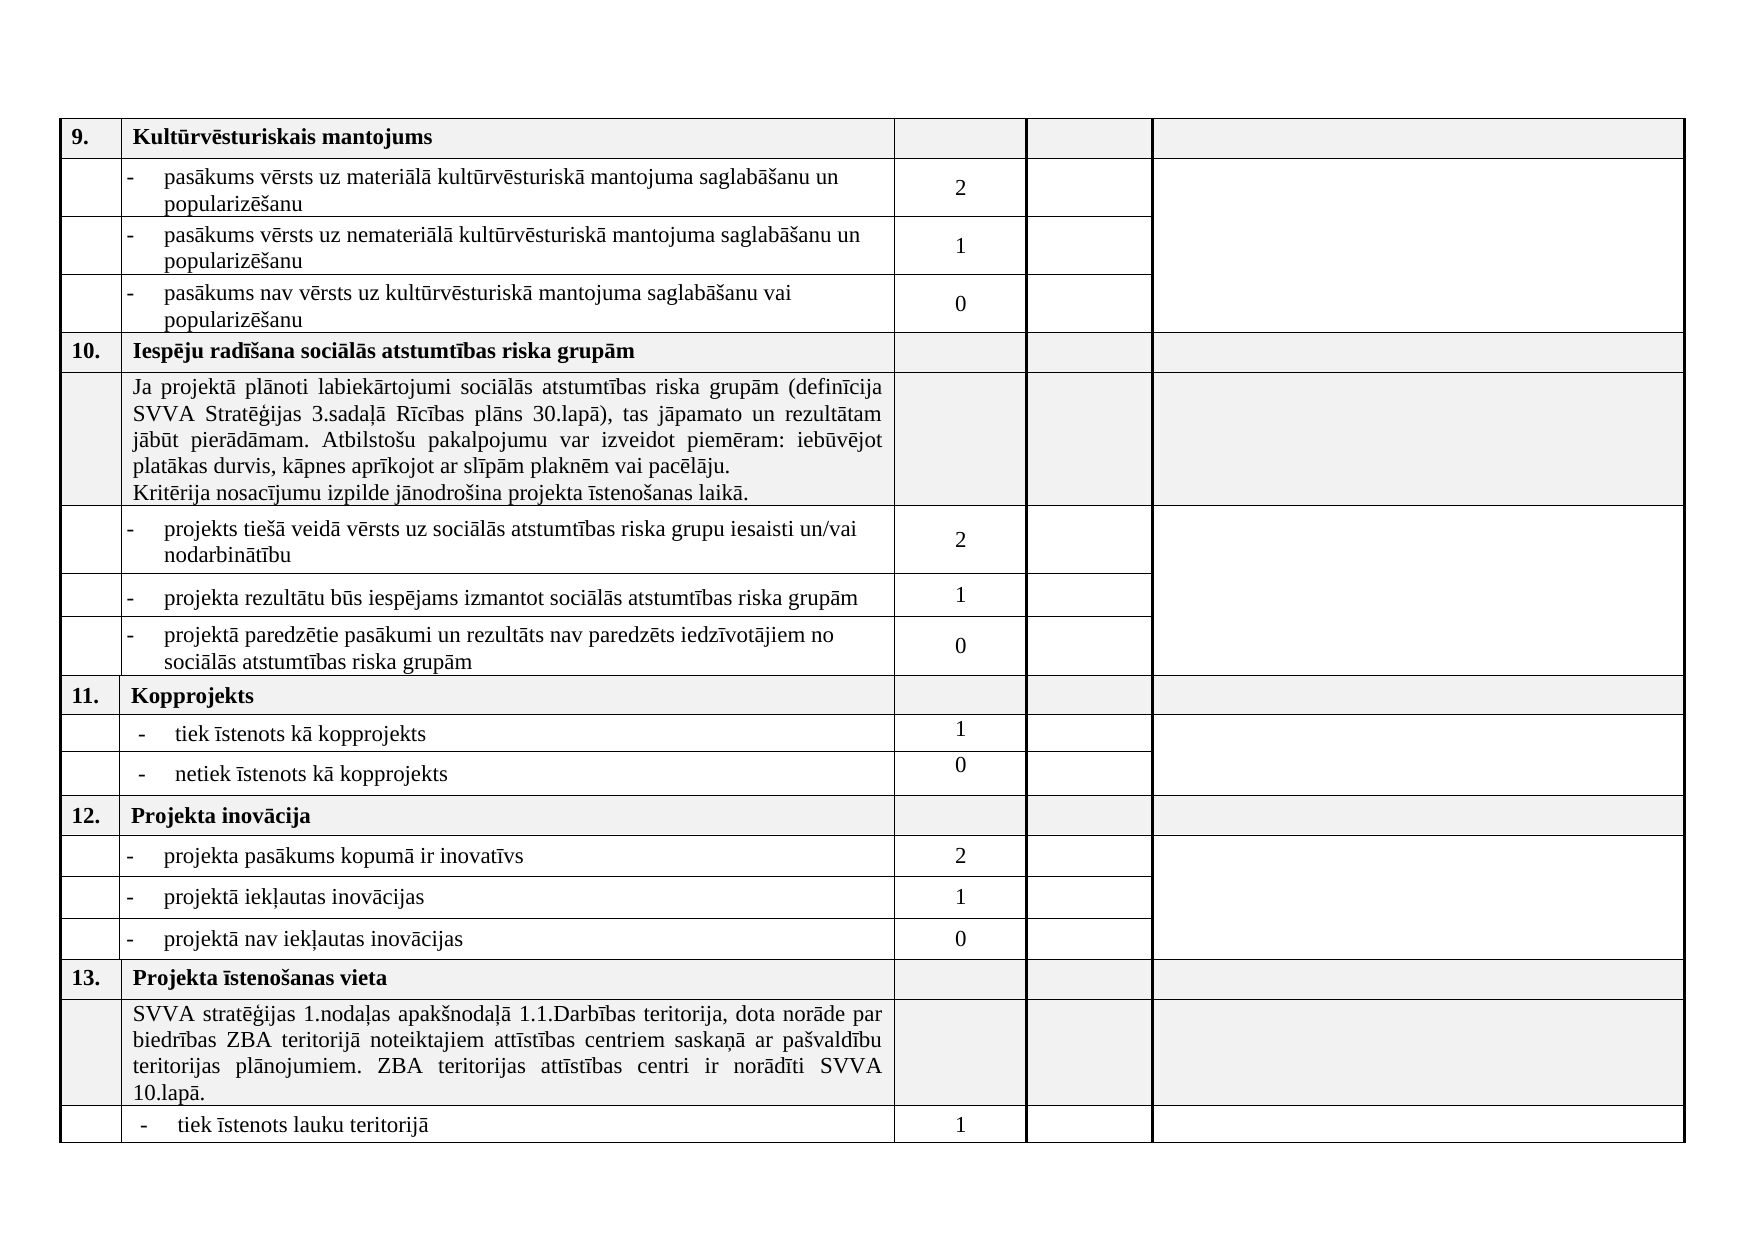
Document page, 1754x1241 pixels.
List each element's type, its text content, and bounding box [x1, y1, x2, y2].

table_cell [62, 506, 121, 573]
table_cell [62, 919, 119, 959]
table_cell [1028, 333, 1151, 372]
table_cell [1028, 275, 1151, 332]
table_cell [1154, 676, 1683, 714]
table_cell [62, 275, 121, 332]
table_cell [895, 373, 1025, 505]
table_cell [1154, 506, 1683, 674]
table_cell [1154, 1000, 1683, 1105]
table_cell Ja projektā plānoti labiekārtojumi sociālās atstumtības riska grupām (definīcija SVVA Stratēģijas 3.sadaļā Rīcības plāns 30.lapā), tas jāpamato un rezultātam jābūt pierādāmam. Atbilstošu pakalpojumu var izveidot piemēram: iebūvējot platākas durvis, kāpnes aprīkojot ar slīpām plaknēm vai pacēlāju. Kritērija nosacījumu izpilde jānodrošina projekta īstenošanas laikā. [122, 373, 894, 505]
table_cell [1028, 796, 1151, 834]
table_cell [1154, 836, 1683, 959]
table_cell [1028, 119, 1151, 158]
table_cell 1 [895, 217, 1025, 274]
table_cell [62, 836, 119, 876]
table_cell [62, 752, 119, 794]
table_cell 13. [62, 960, 121, 999]
table_cell [895, 333, 1025, 372]
table_cell tiek īstenots kā kopprojekts [120, 715, 894, 751]
table_cell [1028, 1106, 1151, 1142]
table_cell [1154, 119, 1683, 158]
table_cell Projekta īstenošanas vieta [122, 960, 894, 999]
table_cell [1154, 1106, 1683, 1142]
table_cell [1154, 333, 1683, 372]
table_cell [62, 877, 119, 917]
table_cell [62, 217, 121, 274]
table_cell [1028, 919, 1151, 959]
table_cell [895, 676, 1025, 714]
table_cell projektā nav iekļautas inovācijas [120, 919, 894, 959]
table_cell [1028, 506, 1151, 573]
table_cell [1028, 1000, 1151, 1105]
table_cell 0 [895, 919, 1025, 959]
table_cell 2 [895, 506, 1025, 573]
table_cell [1028, 836, 1151, 876]
table_cell [895, 119, 1025, 158]
table_cell projektā iekļautas inovācijas [120, 877, 894, 917]
table_cell pasākums vērsts uz materiālā kultūrvēsturiskā mantojuma saglabāšanu un popularizēšanu [122, 159, 894, 216]
table_cell [895, 960, 1025, 999]
table_cell 12. [62, 796, 119, 834]
table_cell 1 [895, 877, 1025, 917]
table_cell projekta pasākums kopumā ir inovatīvs [120, 836, 894, 876]
table_cell Kopprojekts [120, 676, 894, 714]
table_cell 2 [895, 159, 1025, 216]
table_cell [1028, 217, 1151, 274]
table_cell projekts tiešā veidā vērsts uz sociālās atstumtības riska grupu iesaisti un/vai nodarbinātību [122, 506, 894, 573]
table_cell [895, 1000, 1025, 1105]
table_cell [1028, 373, 1151, 505]
table_cell [895, 796, 1025, 834]
table_cell 0 [895, 617, 1025, 674]
table_cell [1154, 373, 1683, 505]
table_cell pasākums nav vērsts uz kultūrvēsturiskā mantojuma saglabāšanu vai popularizēšanu [122, 275, 894, 332]
table_cell 11. [62, 676, 119, 714]
table_cell 1 [895, 1106, 1025, 1142]
table_cell [62, 617, 121, 674]
table_cell [1028, 617, 1151, 674]
table_cell [62, 1000, 121, 1105]
table_cell 1 [895, 574, 1025, 616]
table_cell 0 [895, 275, 1025, 332]
table_cell [1028, 877, 1151, 917]
table_cell [62, 1106, 121, 1142]
table_cell 1 [895, 715, 1025, 751]
table_cell [62, 373, 121, 505]
table_cell [62, 715, 119, 751]
table_cell [1028, 574, 1151, 616]
table_cell [1154, 796, 1683, 834]
table_cell [62, 574, 121, 616]
table_cell [1154, 715, 1683, 794]
table_cell netiek īstenots kā kopprojekts [120, 752, 894, 794]
table_cell [1028, 676, 1151, 714]
table_cell [1154, 159, 1683, 332]
table_cell 10. [62, 333, 121, 372]
table_cell SVVA stratēģijas 1.nodaļas apakšnodaļā 1.1.Darbības teritorija, dota norāde par biedrības ZBA teritorijā noteiktajiem attīstības centriem saskaņā ar pašvaldību teritorijas plānojumiem. ZBA teritorijas attīstības centri ir norādīti SVVA 10.lapā. [122, 1000, 894, 1105]
table_cell projekta rezultātu būs iespējams izmantot sociālās atstumtības riska grupām [122, 574, 894, 616]
table_cell [1028, 715, 1151, 751]
table_cell 9. [62, 119, 121, 158]
table_cell tiek īstenots lauku teritorijā [122, 1106, 894, 1142]
table_cell 0 [895, 752, 1025, 794]
table_cell [1154, 960, 1683, 999]
table_cell Kultūrvēsturiskais mantojums [122, 119, 894, 158]
table_cell [1028, 159, 1151, 216]
table_cell Iespēju radīšana sociālās atstumtības riska grupām [122, 333, 894, 372]
table_cell projektā paredzētie pasākumi un rezultāts nav paredzēts iedzīvotājiem no sociālās atstumtības riska grupām [122, 617, 894, 674]
table_cell 2 [895, 836, 1025, 876]
table_cell [1028, 752, 1151, 794]
table_cell Projekta inovācija [120, 796, 894, 834]
table_cell [1028, 960, 1151, 999]
table_cell [62, 159, 121, 216]
table_cell pasākums vērsts uz nemateriālā kultūrvēsturiskā mantojuma saglabāšanu un popularizēšanu [122, 217, 894, 274]
